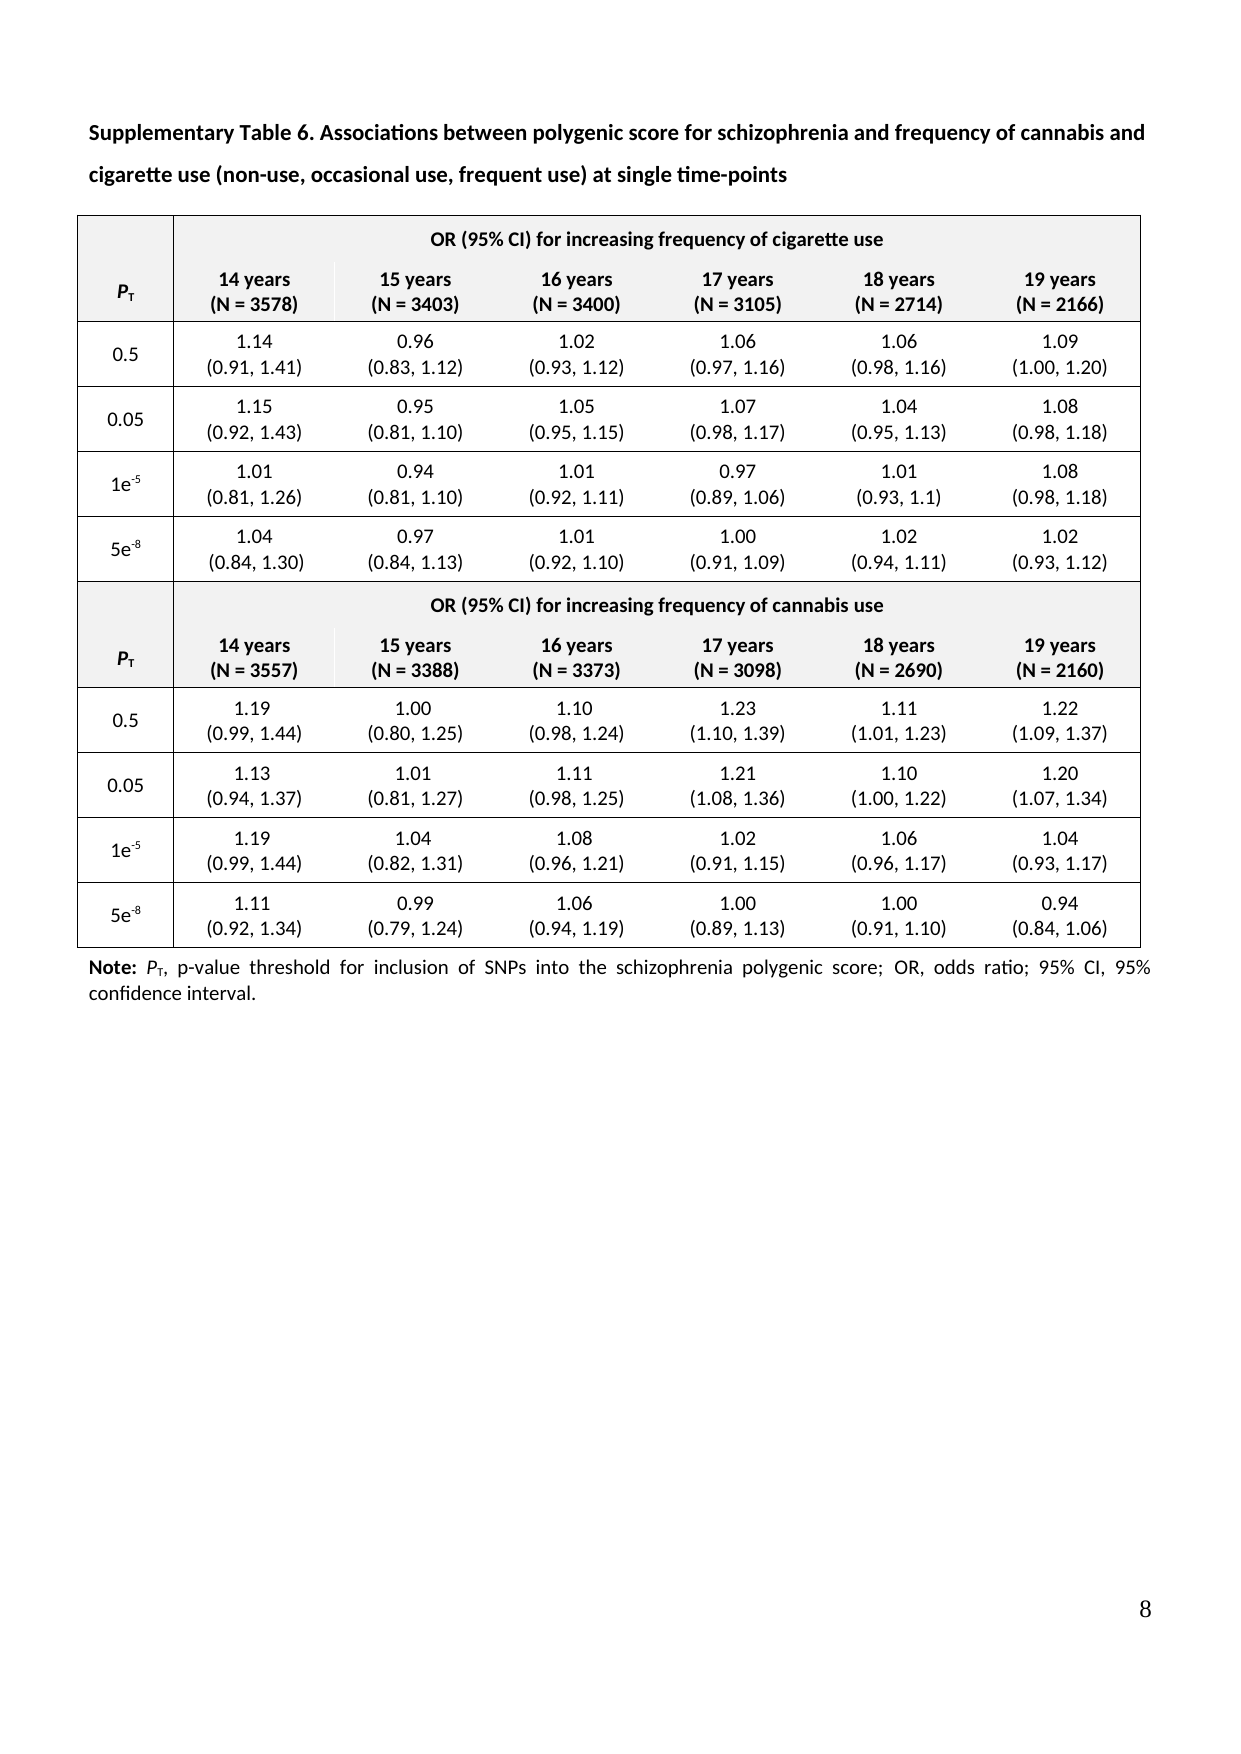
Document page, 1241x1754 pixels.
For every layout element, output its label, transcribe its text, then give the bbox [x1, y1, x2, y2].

table_cell 0.95 (0.81, 1.10) [335, 387, 496, 451]
table_cell 0.99 (0.79, 1.24) [335, 883, 496, 947]
table_cell 15 years (N = 3388) [335, 628, 496, 687]
table_cell 0.97 (0.84, 1.13) [335, 517, 496, 581]
table_cell 1.04 (0.93, 1.17) [979, 818, 1140, 882]
table_cell 15 years (N = 3403) [335, 262, 496, 321]
table_cell 1.08 (0.98, 1.18) [979, 387, 1140, 451]
text Supplementary Table 6. Associations between polygenic score for schizophrenia and frequency of cannabis and cigarette use (non-use, occasional use, frequent use) at single time-points [89, 118, 1152, 188]
table_cell 1.08 (0.98, 1.18) [979, 452, 1140, 516]
table_header [78, 216, 173, 262]
table_cell 1.06 (0.96, 1.17) [818, 818, 979, 882]
table_cell 1.07 (0.98, 1.17) [657, 387, 818, 451]
table_cell 5e-8 [78, 517, 173, 581]
table_cell 1.08 (0.96, 1.21) [496, 818, 657, 882]
table_cell 1.01 (0.92, 1.11) [496, 452, 657, 516]
table_cell 1.15 (0.92, 1.43) [174, 387, 334, 451]
table_cell 1.23 (1.10, 1.39) [657, 688, 818, 752]
table_cell 1.19 (0.99, 1.44) [174, 818, 334, 882]
table_cell 1.04 (0.95, 1.13) [818, 387, 979, 451]
table_cell 1.02 (0.91, 1.15) [657, 818, 818, 882]
table_cell 1.22 (1.09, 1.37) [979, 688, 1140, 752]
table_cell 17 years (N = 3098) [657, 628, 818, 687]
table_cell 0.05 [78, 753, 173, 817]
table_cell 1.05 (0.95, 1.15) [496, 387, 657, 451]
table_cell 5e-8 [78, 883, 173, 947]
table_cell 1.01 (0.93, 1.1) [818, 452, 979, 516]
table_cell PT [78, 628, 173, 687]
table_cell 16 years (N = 3373) [496, 628, 657, 687]
table_cell 1.04 (0.82, 1.31) [335, 818, 496, 882]
table_cell 19 years (N = 2166) [979, 262, 1140, 321]
table_cell 1.09 (1.00, 1.20) [979, 322, 1140, 386]
table_cell PT [78, 262, 173, 321]
table_cell 17 years (N = 3105) [657, 262, 818, 321]
table_cell 14 years (N = 3557) [174, 628, 334, 687]
table_cell 1.10 (0.98, 1.24) [496, 688, 657, 752]
table_cell OR (95% CI) for increasing frequency of cannabis use [174, 582, 1140, 628]
table_cell 1.11 (1.01, 1.23) [818, 688, 979, 752]
table_cell 18 years (N = 2690) [818, 628, 979, 687]
table_cell 1.00 (0.80, 1.25) [335, 688, 496, 752]
table_cell 0.5 [78, 688, 173, 752]
table_cell 1.10 (1.00, 1.22) [818, 753, 979, 817]
table_cell 1.02 (0.93, 1.12) [496, 322, 657, 386]
table_cell 1.11 (0.92, 1.34) [174, 883, 334, 947]
table_cell [78, 582, 173, 628]
text Note: PT, p-value threshold for inclusion of SNPs into the schizophrenia polygenic score; OR, odds ratio; 95% CI, 95% confidence interval. [89, 954, 1152, 1005]
table_cell 1.00 (0.91, 1.10) [818, 883, 979, 947]
table_cell 0.94 (0.81, 1.10) [335, 452, 496, 516]
table_cell 1.02 (0.93, 1.12) [979, 517, 1140, 581]
table_cell 1.01 (0.81, 1.26) [174, 452, 334, 516]
table_cell 1.19 (0.99, 1.44) [174, 688, 334, 752]
table_cell 1.02 (0.94, 1.11) [818, 517, 979, 581]
table_cell 1.01 (0.81, 1.27) [335, 753, 496, 817]
table_cell 16 years (N = 3400) [496, 262, 657, 321]
table_cell 1.06 (0.97, 1.16) [657, 322, 818, 386]
table_cell 1.00 (0.89, 1.13) [657, 883, 818, 947]
table_cell 1.00 (0.91, 1.09) [657, 517, 818, 581]
table_cell 1.06 (0.98, 1.16) [818, 322, 979, 386]
table_cell 0.05 [78, 387, 173, 451]
table_cell 1.13 (0.94, 1.37) [174, 753, 334, 817]
table_cell 1.20 (1.07, 1.34) [979, 753, 1140, 817]
table_cell 1.14 (0.91, 1.41) [174, 322, 334, 386]
table_cell 0.94 (0.84, 1.06) [979, 883, 1140, 947]
table_cell 0.97 (0.89, 1.06) [657, 452, 818, 516]
table_cell 19 years (N = 2160) [979, 628, 1140, 687]
table_cell 1e-5 [78, 452, 173, 516]
table_cell 1.06 (0.94, 1.19) [496, 883, 657, 947]
table_cell 1.11 (0.98, 1.25) [496, 753, 657, 817]
table_cell 1.21 (1.08, 1.36) [657, 753, 818, 817]
table_cell 14 years (N = 3578) [174, 262, 334, 321]
table_cell 1.01 (0.92, 1.10) [496, 517, 657, 581]
table_cell 0.5 [78, 322, 173, 386]
table_cell 18 years (N = 2714) [818, 262, 979, 321]
table_header OR (95% CI) for increasing frequency of cigarette use [174, 216, 1140, 262]
table_cell 1.04 (0.84, 1.30) [174, 517, 334, 581]
table_cell 1e-5 [78, 818, 173, 882]
table_cell 0.96 (0.83, 1.12) [335, 322, 496, 386]
